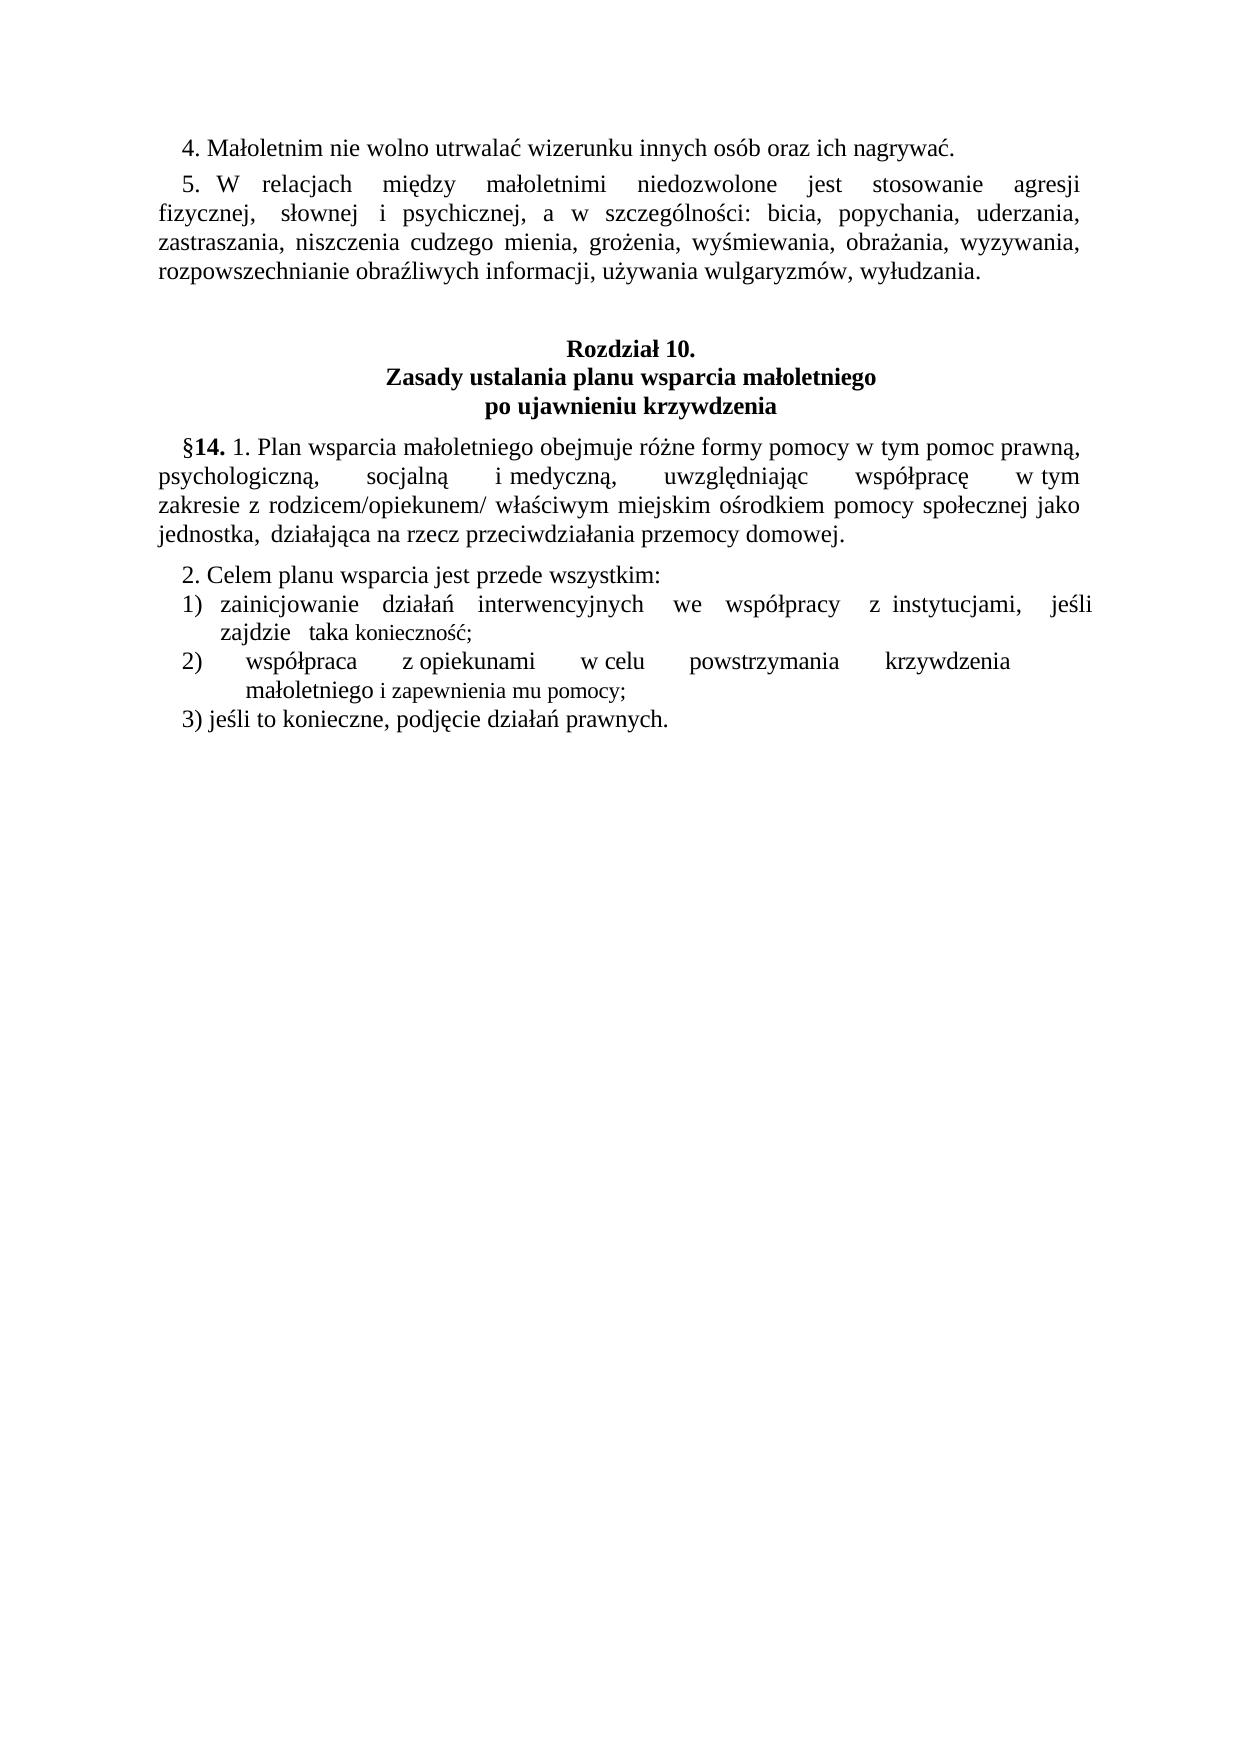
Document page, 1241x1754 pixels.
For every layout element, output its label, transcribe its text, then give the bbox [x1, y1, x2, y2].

list Małoletnim nie wolno utrwalać wizerunku innych osób oraz ich nagrywać. [182, 133, 1093, 162]
list Celem planu wsparcia jest przede wszystkim: [182, 560, 1093, 589]
list zainicjowanie działań interwencyjnych we współpracy z instytucjami, jeśli zajdzie taka konieczność; [182, 589, 1093, 646]
list jeśli to konieczne, podjęcie działań prawnych. [182, 704, 1093, 732]
text po ujawnieniu krzywdzenia [169, 391, 1093, 420]
text Zasady ustalania planu wsparcia małoletniego [169, 362, 1093, 391]
text Rozdział 10. [169, 334, 1093, 362]
text §14. 1. Plan wsparcia małoletniego obejmuje różne formy pomocy w tym pomoc prawną, psychologiczną, socjalną i medyczną, uwzględniając współpracę w tym zakresie z rodzicem/opiekunem/ właściwym miejskim ośrodkiem pomocy społecznej jako jednostka, działająca na rzecz przeciwdziałania przemocy domowej. [158, 432, 1080, 547]
list współpraca z opiekunami w celu powstrzymania krzywdzenia małoletniego i zapewnienia mu pomocy; [182, 646, 1093, 704]
list W relacjach między małoletnimi niedozwolone jest stosowanie agresji fizycznej, słownej i psychicznej, a w szczególności: bicia, popychania, uderzania, zastraszania, niszczenia cudzego mienia, grożenia, wyśmiewania, obrażania, wyzywania, rozpowszechnianie obraźliwych informacji, używania wulgaryzmów, wyłudzania. [158, 169, 1080, 284]
